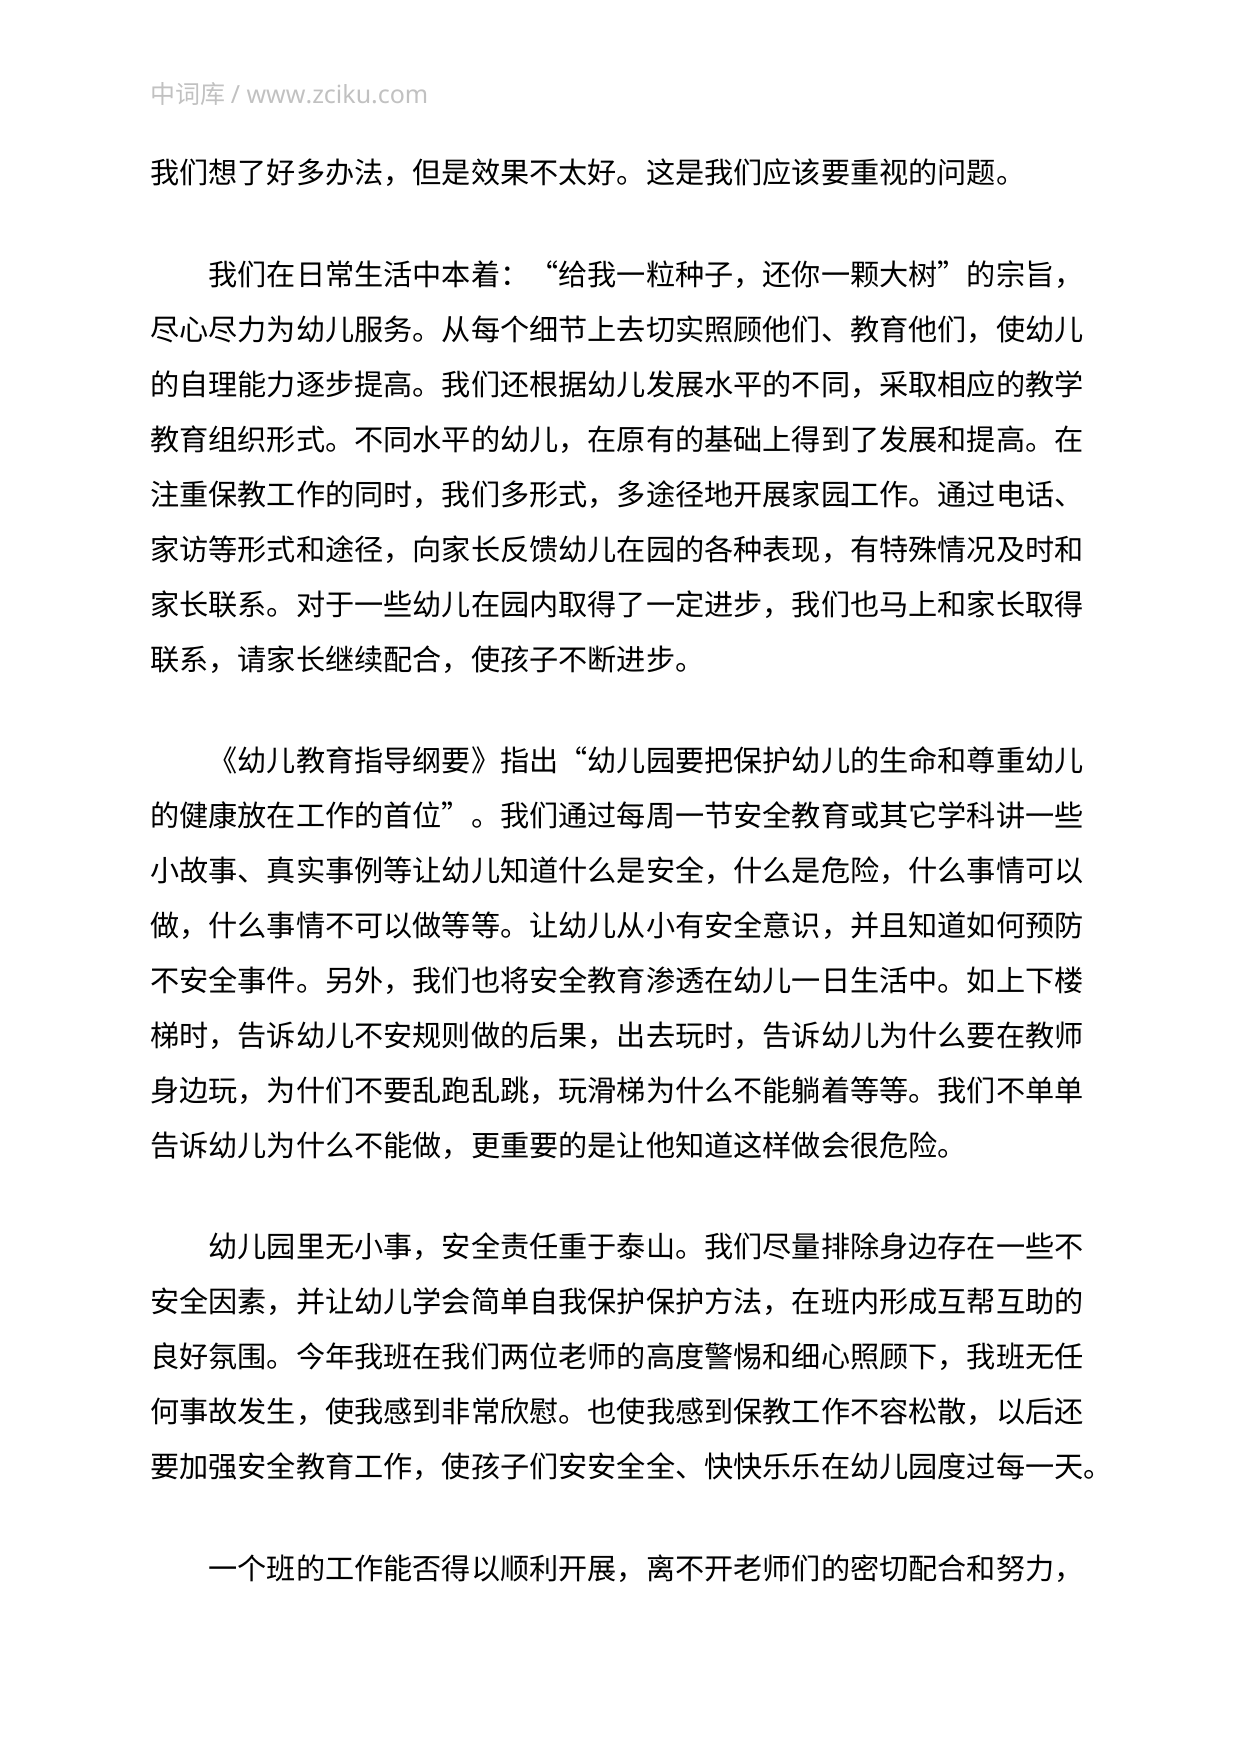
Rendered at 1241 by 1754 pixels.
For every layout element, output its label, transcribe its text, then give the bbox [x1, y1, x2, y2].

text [150, 150, 1090, 192]
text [150, 1545, 1090, 1587]
text 《幼儿教育指导纲要》指出“幼儿园要把保护幼儿的生命和尊重幼儿的健康放在工作的首位”。我们通过每周一节安全教育或其它学科讲一些小故事、真实事例等让幼儿知道什么是安全，什么是危险，什么事情可以做，什么事情不可以做等等。让幼儿从小有安全意识，并且知道如何预防不安全事件。另外，我们也将安全教育渗透在幼儿一日生活中。如上下楼梯时，告诉幼儿不安规则做的后果，出去玩时，告诉幼儿为什么要在教师身边玩，为什们不要乱跑乱跳，玩滑梯为什么不能躺着等等。我们不单单告诉幼儿为什么不能做，更重要的是让他知道这样做会很危险。 [150, 738, 1090, 1164]
text 幼儿园里无小事，安全责任重于泰山。我们尽量排除身边存在一些不安全因素，并让幼儿学会简单自我保护保护方法，在班内形成互帮互助的良好氛围。今年我班在我们两位老师的高度警惕和细心照顾下，我班无任何事故发生，使我感到非常欣慰。也使我感到保教工作不容松散，以后还要加强安全教育工作，使孩子们安安全全、快快乐乐在幼儿园度过每一天。 [150, 1224, 1090, 1486]
text 我们在日常生活中本着：“给我一粒种子，还你一颗大树”的宗旨，尽心尽力为幼儿服务。从每个细节上去切实照顾他们、教育他们，使幼儿的自理能力逐步提高。我们还根据幼儿发展水平的不同，采取相应的教学教育组织形式。不同水平的幼儿，在原有的基础上得到了发展和提高。在注重保教工作的同时，我们多形式，多途径地开展家园工作。通过电话、家访等形式和途径，向家长反馈幼儿在园的各种表现，有特殊情况及时和家长联系。对于一些幼儿在园内取得了一定进步，我们也马上和家长取得联系，请家长继续配合，使孩子不断进步。 [150, 252, 1090, 678]
